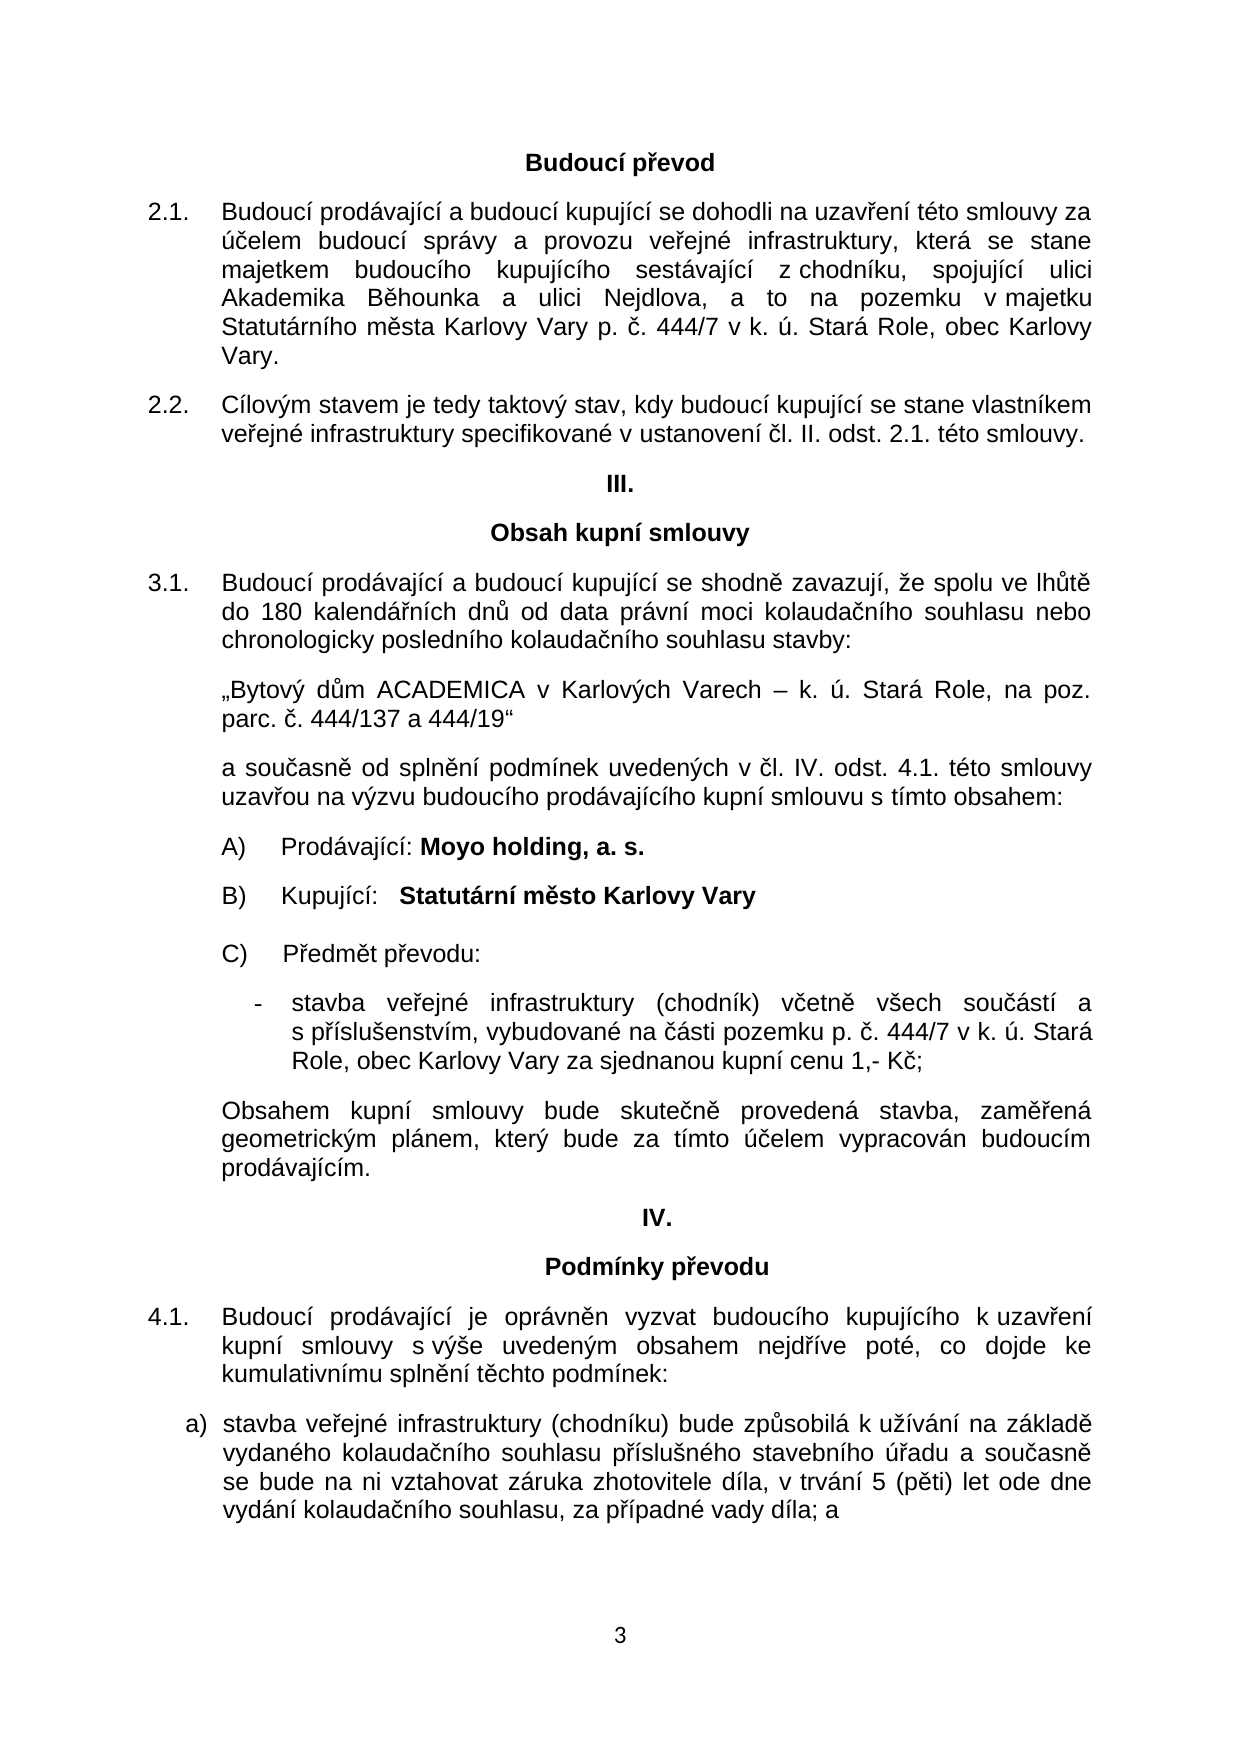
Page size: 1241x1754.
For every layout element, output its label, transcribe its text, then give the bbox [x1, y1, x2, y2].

text a současně od splnění podmínek uvedených v čl. IV. odst. 4.1. této smlouvy uzavřou na výzvu budoucího prodávajícího kupní smlouvu s tímto obsahem: [221, 753, 1093, 811]
list stavba veřejné infrastruktury (chodník) včetně všech součástí a s příslušenstvím, vybudované na části pozemku p. č. 444/7 v k. ú. Stará Role, obec Karlovy Vary za sjednanou kupní cenu 1,- Kč; [254, 988, 1093, 1075]
text B) Kupující: Statutární město Karlovy Vary C) Předmět převodu: [148, 881, 1093, 968]
text 4.1. Budoucí prodávající je oprávněn vyzvat budoucího kupujícího k uzavření kupní smlouvy s výše uvedeným obsahem nejdříve poté, co dojde ke kumulativnímu splnění těchto podmínek: [148, 1302, 1093, 1388]
text III. [148, 469, 1093, 498]
text 2.2. Cílovým stavem je tedy taktový stav, kdy budoucí kupující se stane vlastníkem veřejné infrastruktury specifikované v ustanovení čl. II. odst. 2.1. této smlouvy. [148, 391, 1093, 448]
text IV. [148, 1203, 1093, 1231]
text 3.1. Budoucí prodávající a budoucí kupující se shodně zavazují, že spolu ve lhůtě do 180 kalendářních dnů od data právní moci kolaudačního souhlasu nebo chronologicky posledního kolaudačního souhlasu stavby: [148, 568, 1093, 654]
list stavba veřejné infrastruktury (chodníku) bude způsobilá k užívání na základě vydaného kolaudačního souhlasu příslušného stavebního úřadu a současně se bude na ni vztahovat záruka zhotovitele díla, v trvání 5 (pěti) let ode dne vydání kolaudačního souhlasu, za případné vady díla; a [185, 1409, 1093, 1524]
text A) Prodávající: Moyo holding, a. s. [148, 832, 1093, 861]
text Obsahem kupní smlouvy bude skutečně provedená stavba, zaměřená geometrickým plánem, který bude za tímto účelem vypracován budoucím prodávajícím. [148, 1096, 1093, 1182]
text Obsah kupní smlouvy [148, 518, 1093, 547]
text 2.1. Budoucí prodávající a budoucí kupující se dohodli na uzavření této smlouvy za účelem budoucí správy a provozu veřejné infrastruktury, která se stane majetkem budoucího kupujícího sestávající z chodníku, spojující ulici Akademika Běhounka a ulici Nejdlova, a to na pozemku v majetku Statutárního města Karlovy Vary p. č. 444/7 v k. ú. Stará Role, obec Karlovy Vary. [148, 197, 1093, 370]
text Budoucí převod [148, 148, 1093, 176]
text „Bytový dům ACADEMICA v Karlových Varech – k. ú. Stará Role, na poz. parc. č. 444/137 a 444/19“ [221, 675, 1093, 733]
text Podmínky převodu [148, 1252, 1093, 1281]
